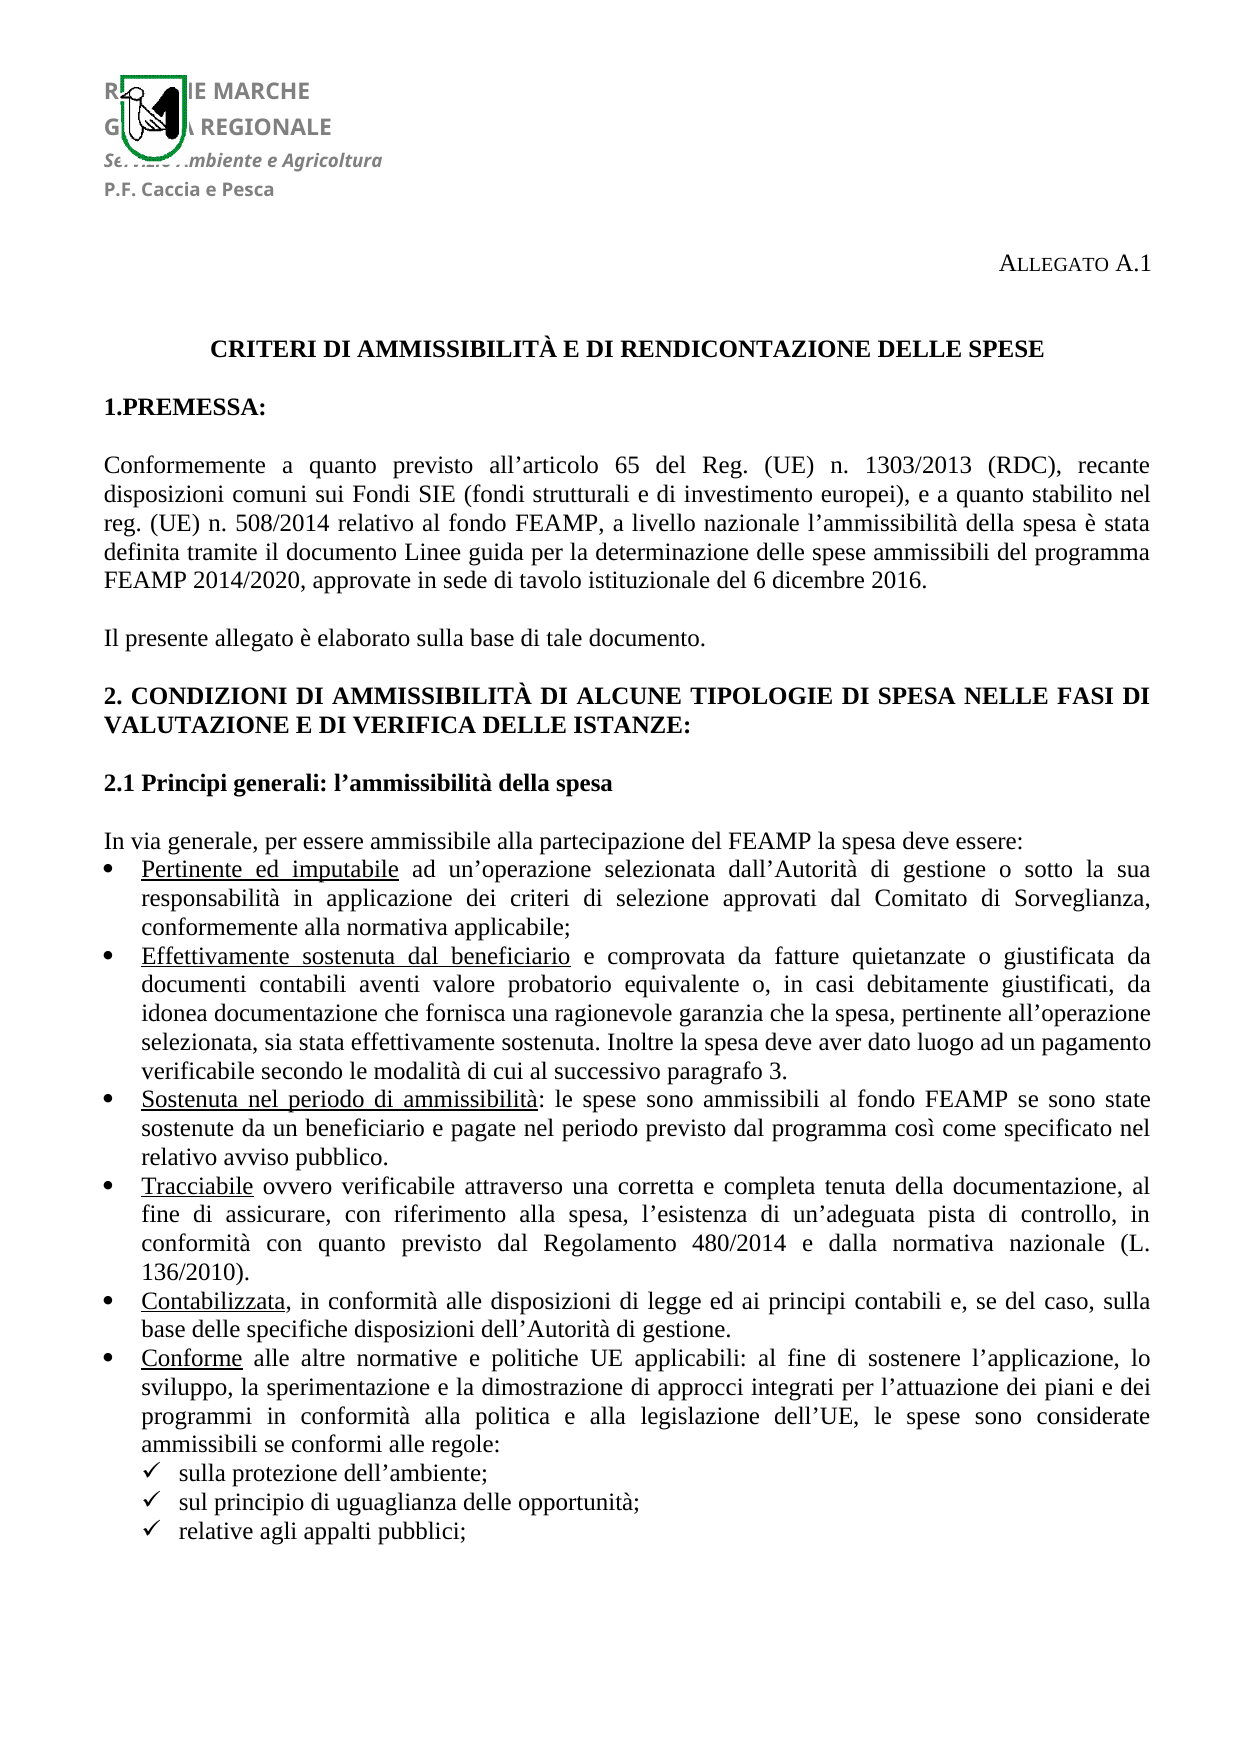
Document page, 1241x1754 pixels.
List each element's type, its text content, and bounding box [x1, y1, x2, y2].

list Sostenuta nel periodo di ammissibilità: le spese sono ammissibili al fondo FEAMP se sono state sostenute da un beneficiario e pagate nel periodo previsto dal programma così come specificato nel relativo avviso pubblico. [103, 1084, 1152, 1171]
text Allegato A.1 [103, 248, 1152, 277]
text 2.1 Principi generali: l’ammissibilità della spesa [103, 768, 1152, 797]
list sulla protezione dell’ambiente; [141, 1458, 1152, 1487]
text CRITERI DI AMMISSIBILITÀ E DI RENDICONTAZIONE DELLE SPESE [103, 334, 1152, 363]
list Pertinente ed imputabile ad un’operazione selezionata dall’Autorità di gestione o sotto la sua responsabilità in applicazione dei criteri di selezione approvati dal Comitato di Sorveglianza, conformemente alla normativa applicabile; [103, 854, 1152, 941]
text Conformemente a quanto previsto all’articolo 65 del Reg. (UE) n. 1303/2013 (RDC), recante disposizioni comuni sui Fondi SIE (fondi strutturali e di investimento europei), e a quanto stabilito nel reg. (UE) n. 508/2014 relativo al fondo FEAMP, a livello nazionale l’ammissibilità della spesa è stata definita tramite il documento Linee guida per la determinazione delle spese ammissibili del programma FEAMP 2014/2020, approvate in sede di tavolo istituzionale del 6 dicembre 2016. [103, 450, 1152, 594]
text Il presente allegato è elaborato sulla base di tale documento. [103, 623, 1152, 652]
list Effettivamente sostenuta dal beneficiario e comprovata da fatture quietanzate o giustificata da documenti contabili aventi valore probatorio equivalente o, in casi debitamente giustificati, da idonea documentazione che fornisca una ragionevole garanzia che la spesa, pertinente all’operazione selezionata, sia stata effettivamente sostenuta. Inoltre la spesa deve aver dato luogo ad un pagamento verificabile secondo le modalità di cui al successivo paragrafo 3. [103, 941, 1152, 1084]
list sul principio di uguaglianza delle opportunità; [141, 1487, 1152, 1516]
list Tracciabile ovvero verificabile attraverso una corretta e completa tenuta della documentazione, al fine di assicurare, con riferimento alla spesa, l’esistenza di un’adeguata pista di controllo, in conformità con quanto previsto dal Regolamento 480/2014 e dalla normativa nazionale (L. 136/2010). [103, 1171, 1152, 1286]
text 2. CONDIZIONI DI AMMISSIBILITÀ DI ALCUNE TIPOLOGIE DI SPESA NELLE FASI DI VALUTAZIONE E DI VERIFICA DELLE ISTANZE: [103, 681, 1152, 739]
text 1.PREMESSA: [103, 392, 1152, 421]
list Conforme alle altre normative e politiche UE applicabili: al fine di sostenere l’applicazione, lo sviluppo, la sperimentazione e la dimostrazione di approcci integrati per l’attuazione dei piani e dei programmi in conformità alla politica e alla legislazione dell’UE, le spese sono considerate ammissibili se conformi alle regole: [103, 1343, 1152, 1458]
list relative agli appalti pubblici; [141, 1516, 1152, 1544]
list Contabilizzata, in conformità alle disposizioni di legge ed ai principi contabili e, se del caso, sulla base delle specifiche disposizioni dell’Autorità di gestione. [103, 1286, 1152, 1343]
text In via generale, per essere ammissibile alla partecipazione del FEAMP la spesa deve essere: [103, 826, 1152, 854]
